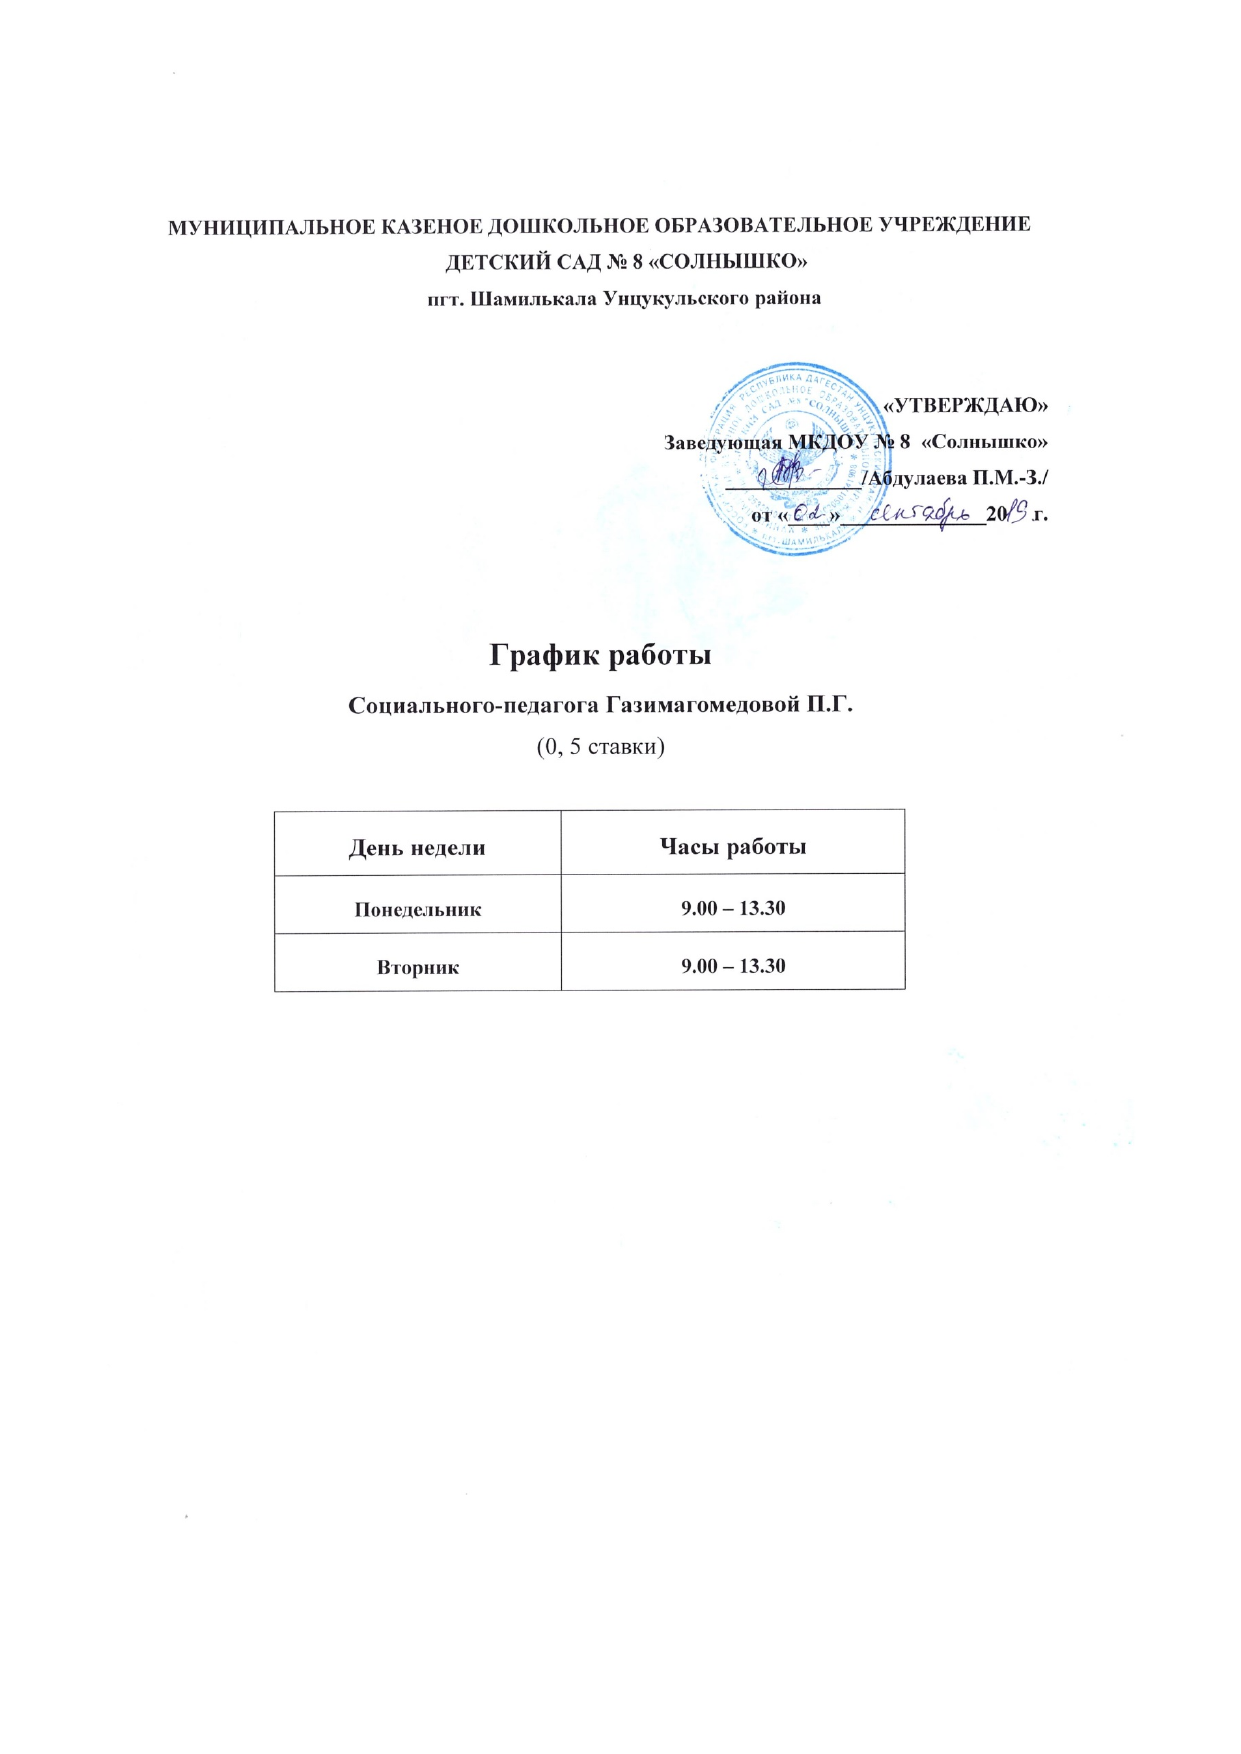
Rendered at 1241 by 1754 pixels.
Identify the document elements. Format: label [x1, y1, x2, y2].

picture [73, 59, 1144, 1531]
